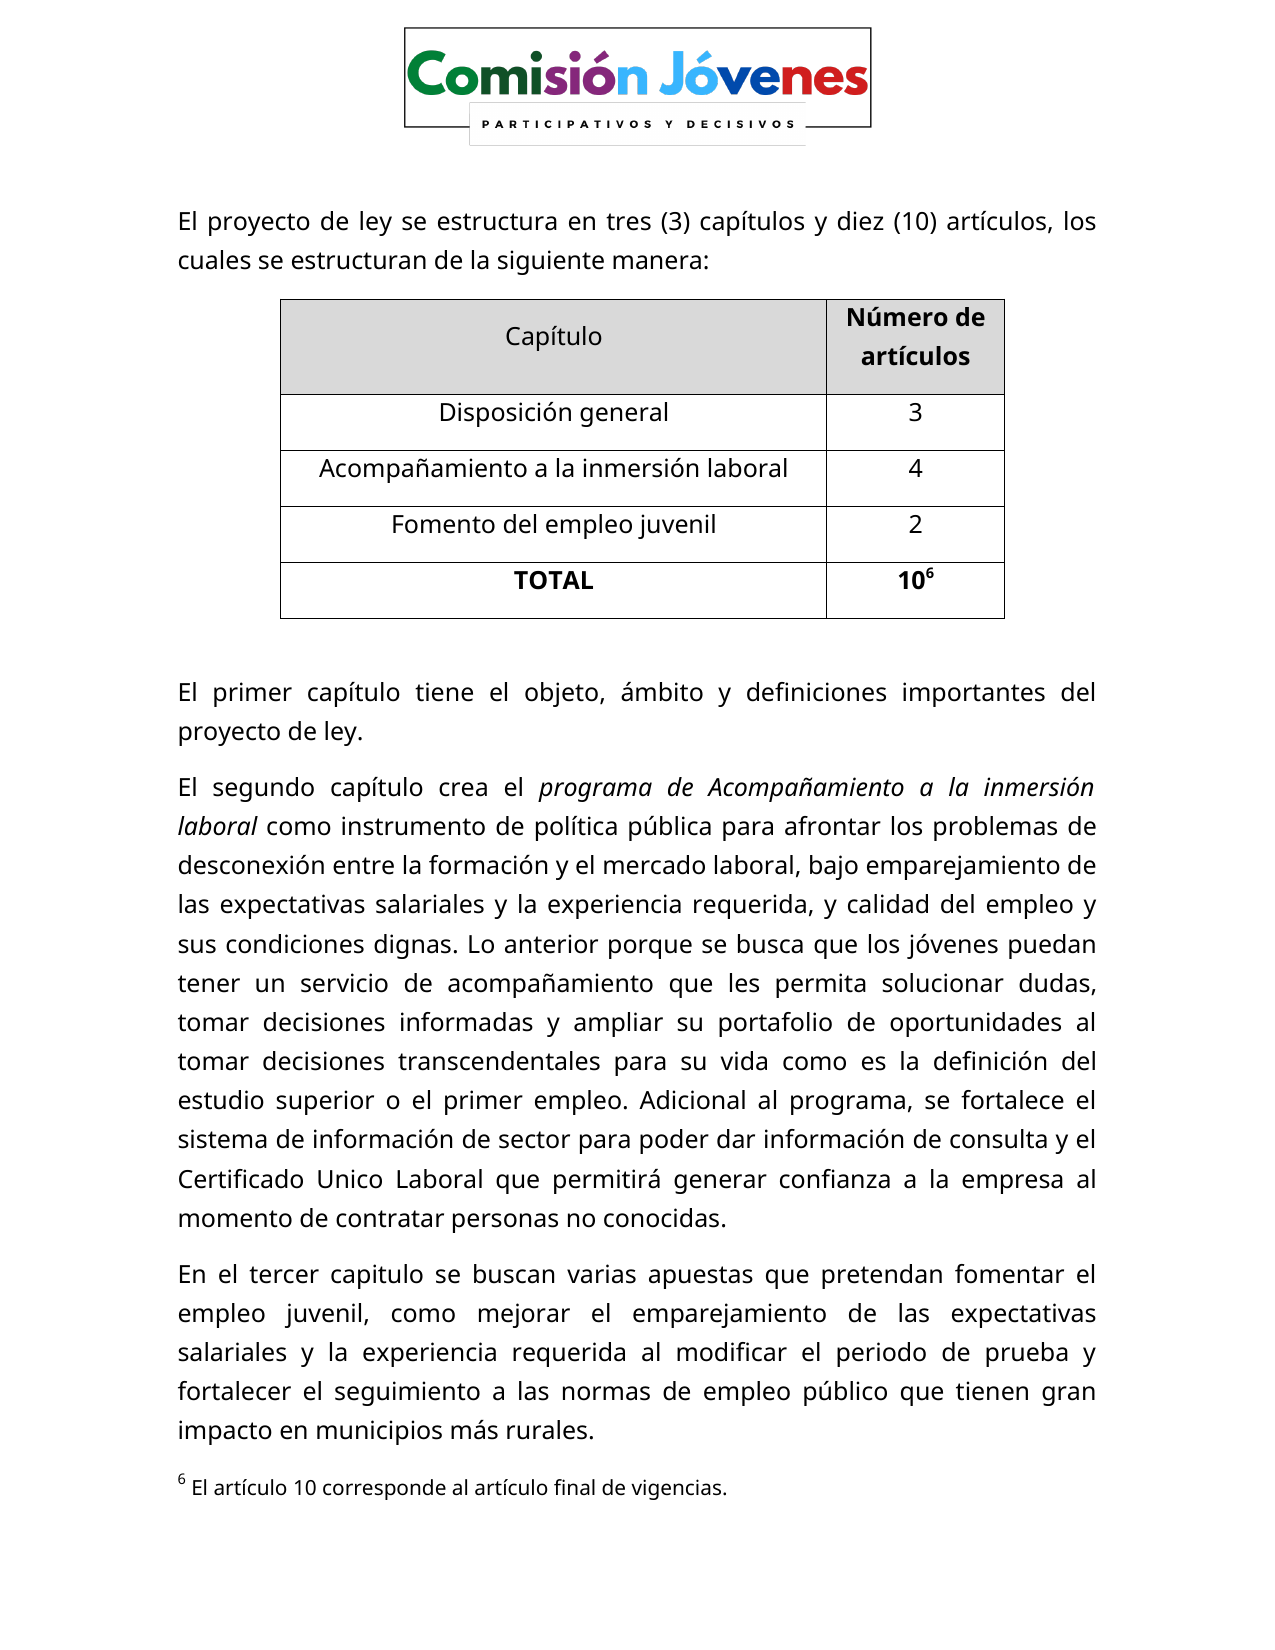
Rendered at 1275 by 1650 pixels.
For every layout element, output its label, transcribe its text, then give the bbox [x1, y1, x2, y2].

text El segundo capítulo crea el programa de Acompañamiento a la inmersión laboral como instrumento de política pública para afrontar los problemas de desconexión entre la formación y el mercado laboral, bajo emparejamiento de las expectativas salariales y la experiencia requerida, y calidad del empleo y sus condiciones dignas. Lo anterior porque se busca que los jóvenes puedan tener un servicio de acompañamiento que les permita solucionar dudas, tomar decisiones informadas y ampliar su portafolio de oportunidades al tomar decisiones transcendentales para su vida como es la definición del estudio superior o el primer empleo. Adicional al programa, se fortalece el sistema de información de sector para poder dar información de consulta y el Certificado Unico Laboral que permitirá generar confianza a la empresa al momento de contratar personas no conocidas. [177, 770, 1098, 1234]
text El primer capítulo tiene el objeto, ámbito y definiciones importantes del proyecto de ley. [177, 675, 1098, 748]
text En el tercer capitulo se buscan varias apuestas que pretendan fomentar el empleo juvenil, como mejorar el emparejamiento de las expectativas salariales y la experiencia requerida al modificar el periodo de prueba y fortalecer el seguimiento a las normas de empleo público que tienen gran impacto en municipios más rurales. [177, 1256, 1098, 1447]
text El proyecto de ley se estructura en tres (3) capítulos y diez (10) artículos, los cuales se estructuran de la siguiente manera: [177, 203, 1098, 277]
picture [396, 21, 878, 148]
